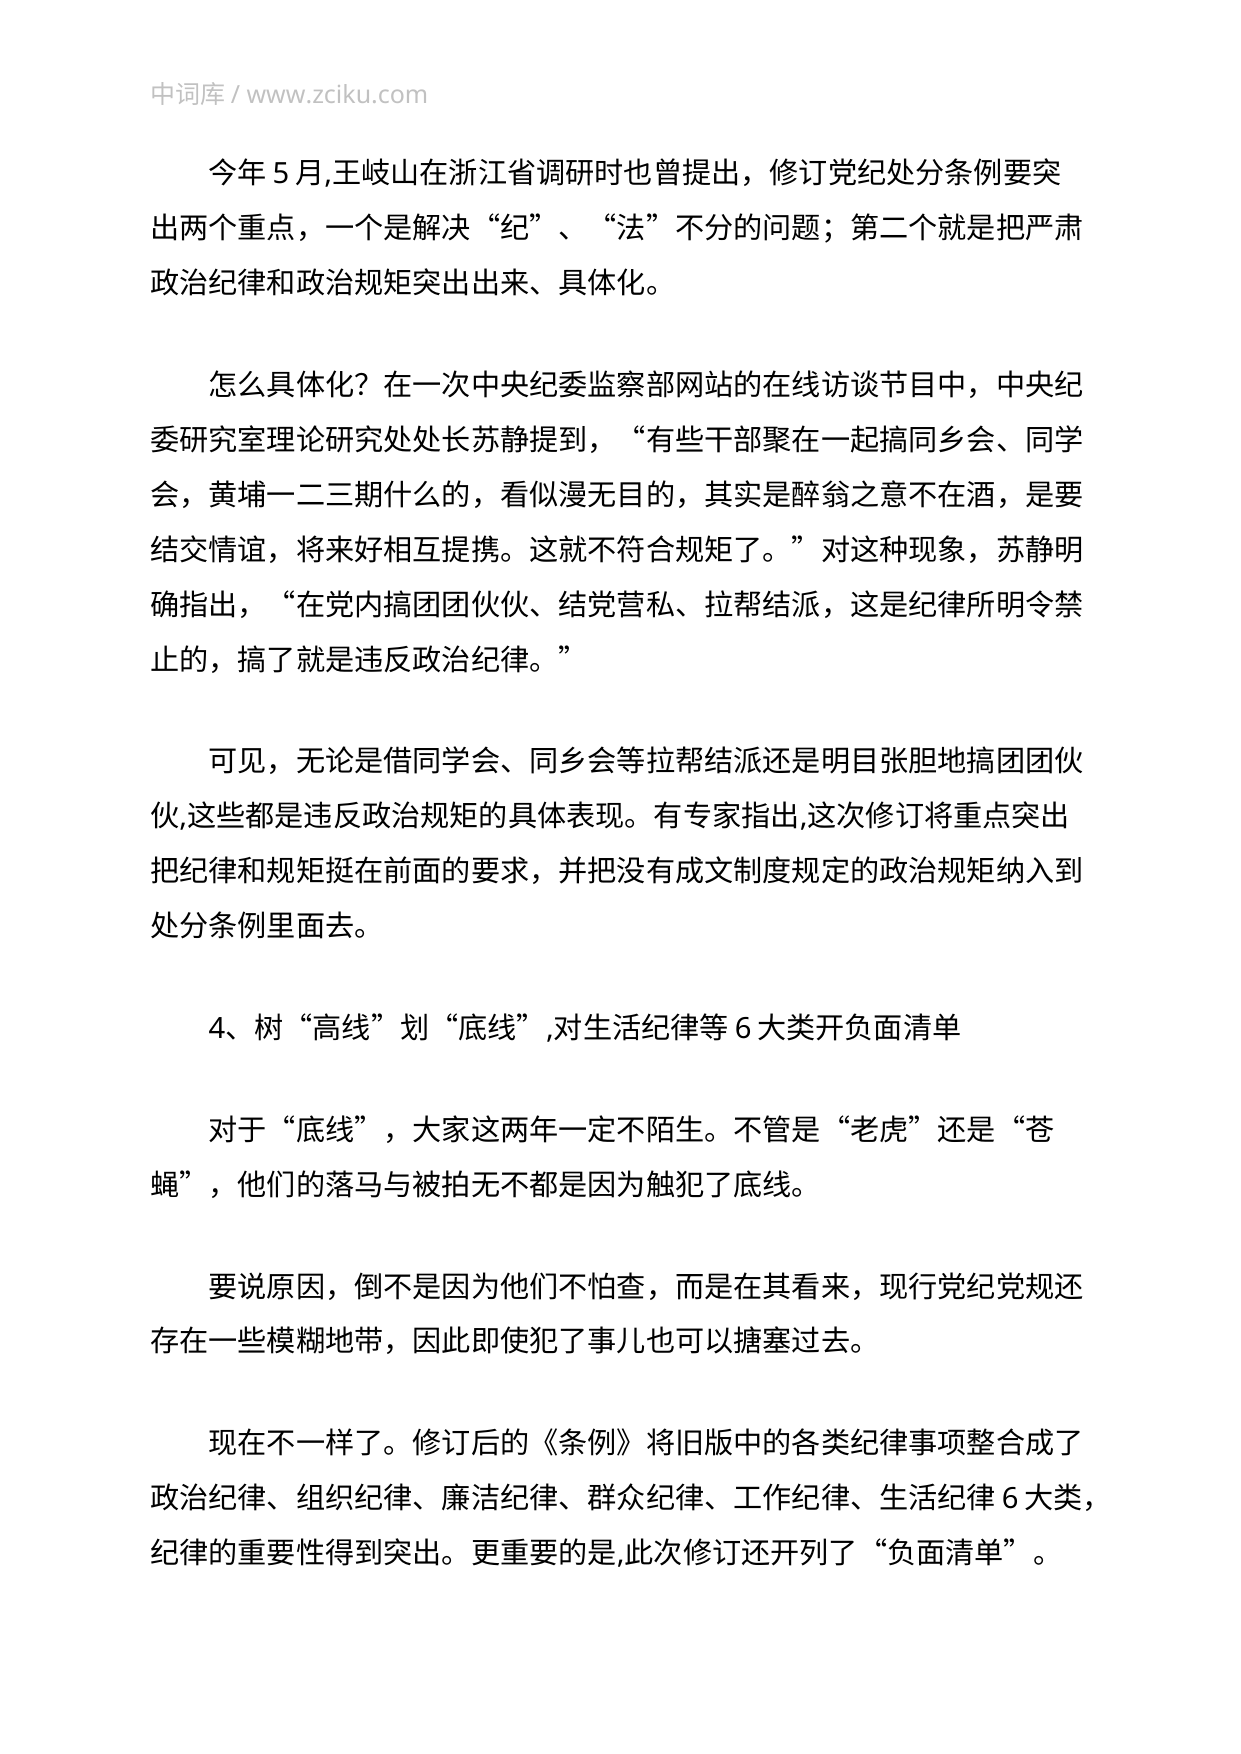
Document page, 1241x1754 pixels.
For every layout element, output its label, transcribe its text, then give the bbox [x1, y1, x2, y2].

text 今年5月,王岐山在浙江省调研时也曾提出，修订党纪处分条例要突出两个重点，一个是解决“纪”、“法”不分的问题；第二个就是把严肃政治纪律和政治规矩突出出来、具体化。 [150, 150, 1090, 302]
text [150, 1420, 1090, 1572]
text 可见，无论是借同学会、同乡会等拉帮结派还是明目张胆地搞团团伙伙,这些都是违反政治规矩的具体表现。有专家指出,这次修订将重点突出把纪律和规矩挺在前面的要求，并把没有成文制度规定的政治规矩纳入到处分条例里面去。 [150, 738, 1090, 945]
text 对于“底线”，大家这两年一定不陌生。不管是“老虎”还是“苍蝇”，他们的落马与被拍无不都是因为触犯了底线。 [150, 1106, 1090, 1204]
text 怎么具体化？在一次中央纪委监察部网站的在线访谈节目中，中央纪委研究室理论研究处处长苏静提到，“有些干部聚在一起搞同乡会、同学会，黄埔一二三期什么的，看似漫无目的，其实是醉翁之意不在酒，是要结交情谊，将来好相互提携。这就不符合规矩了。”对这种现象，苏静明确指出，“在党内搞团团伙伙、结党营私、拉帮结派，这是纪律所明令禁止的，搞了就是违反政治纪律。” [150, 362, 1090, 678]
text 4、树“高线”划“底线”,对生活纪律等6大类开负面清单 [150, 1004, 1090, 1047]
text 要说原因，倒不是因为他们不怕查，而是在其看来，现行党纪党规还存在一些模糊地带，因此即使犯了事儿也可以搪塞过去。 [150, 1263, 1090, 1360]
